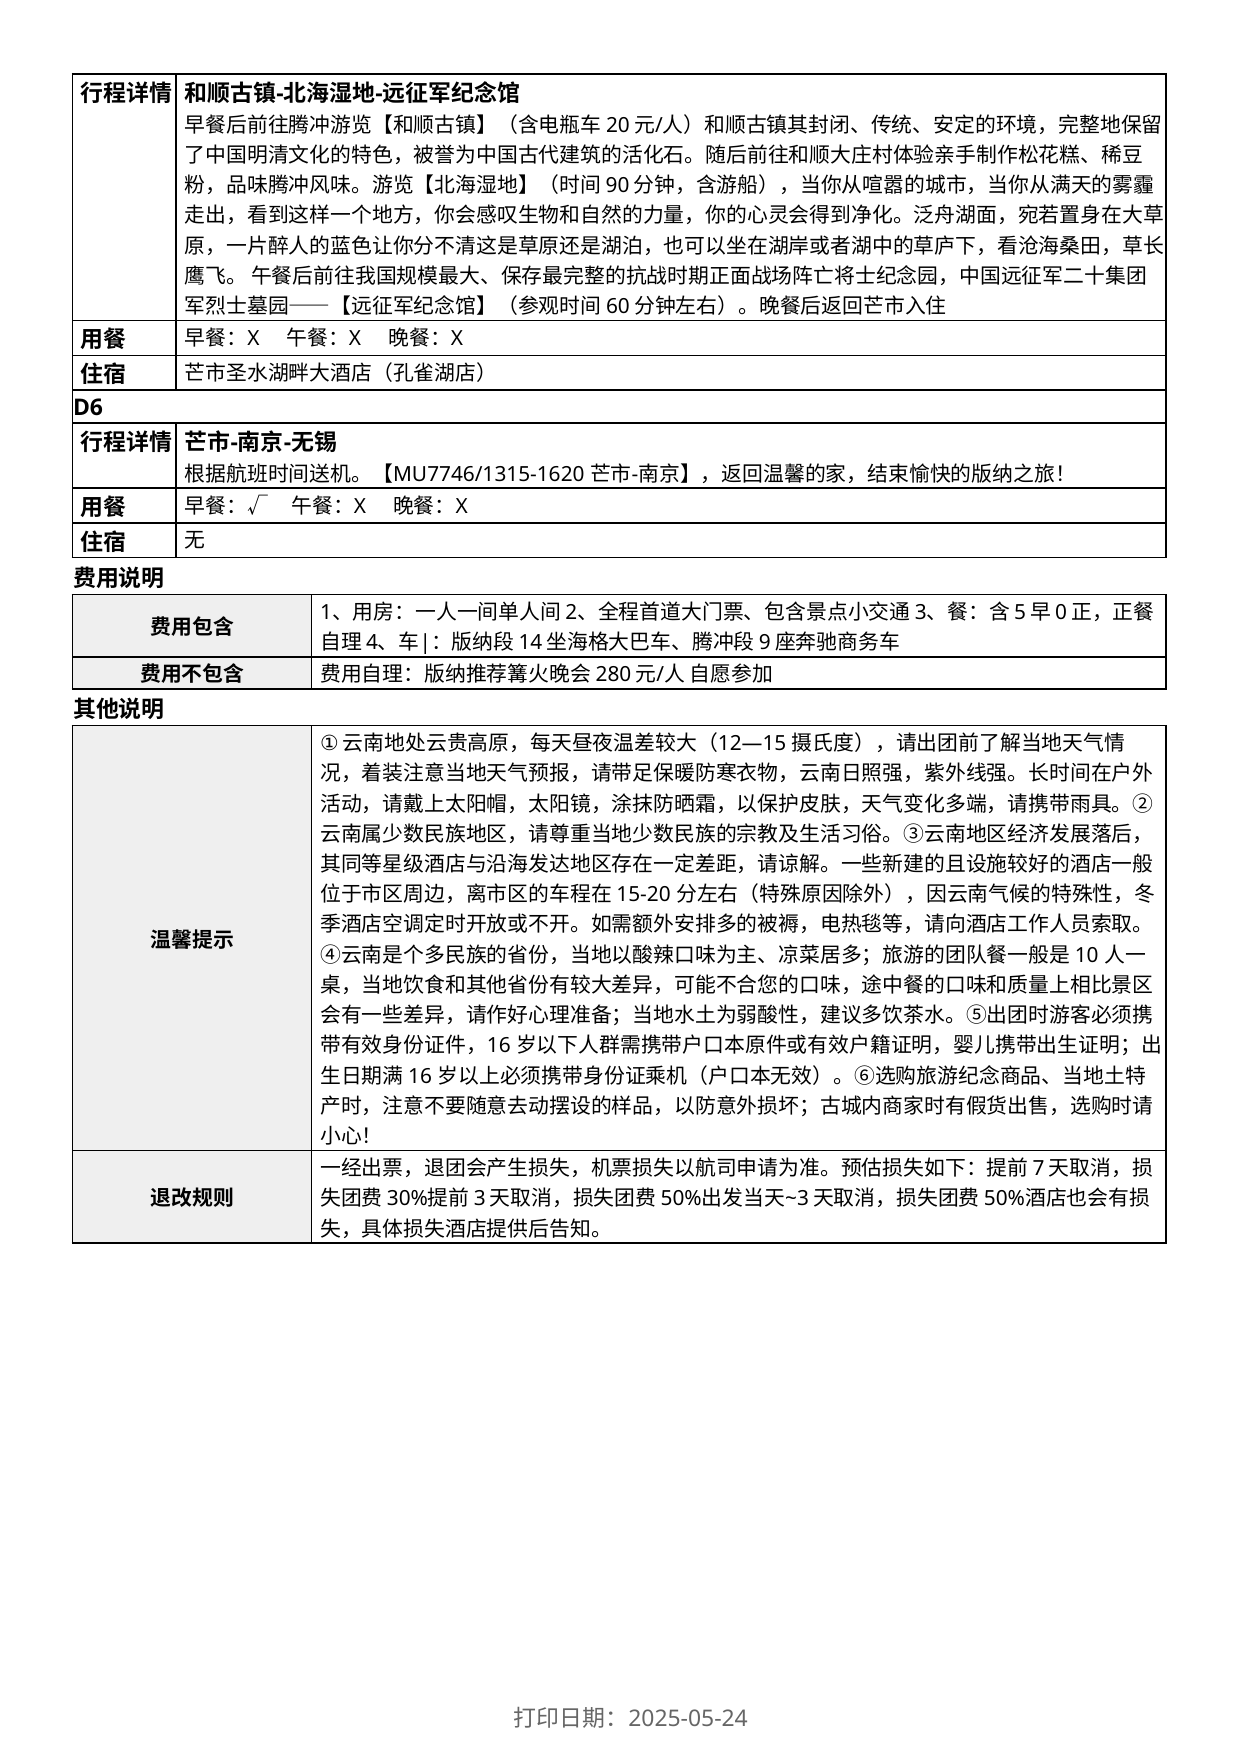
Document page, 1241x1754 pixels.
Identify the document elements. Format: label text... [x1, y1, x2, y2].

table_cell 用餐 [73, 321, 175, 354]
table_header 1、用房：一人一间单人间 [312, 595, 1165, 656]
text 其他说明 [73, 690, 1167, 724]
text 费用说明 [73, 559, 1167, 593]
table_cell 一经出票，退团会产生损失，机票损失以航司申请为准。 [312, 1151, 1165, 1242]
table_cell 行程详情 [73, 424, 175, 487]
table_cell 住宿 [73, 356, 175, 389]
table_cell 费用不包含 [73, 658, 311, 688]
table_cell 芒市圣水湖畔大酒店（孔雀湖店） [177, 356, 1165, 389]
table_cell 费用自理：版纳推荐篝火晚会 280元/人 自愿参加 [312, 658, 1165, 688]
table_cell 芒市-南京-无锡 根据航班时间送机。【MU7746/1315-1620 芒市-南京】，返回温馨的家，结束愉快的版纳之旅！ [177, 424, 1165, 487]
table_cell 早餐：√ 午餐：X 晚餐：X [177, 489, 1165, 522]
table_cell 退改规则 [73, 1151, 311, 1242]
table_header ①云南地处云贵高原，每天昼夜温差较大（12—15 摄氏度），请出团前了解当地天气情况，着装 [312, 726, 1165, 1150]
table_cell 用餐 [73, 489, 175, 522]
table_header 费用包含 [73, 595, 311, 656]
table_cell 行程详情 [73, 75, 175, 320]
table_header 温馨提示 [73, 726, 311, 1150]
table_cell 住宿 [73, 524, 175, 557]
table_cell 早餐：X 午餐：X 晚餐：X [177, 321, 1165, 354]
table_cell 和顺古镇-北海湿地-远征军纪念馆 早餐后前往腾冲游览【和顺古镇】（含电瓶车 20元/人）和顺古镇其封闭、传统、安定的环境，完整地保留了中国明清文化的特色，被誉为中国古代建筑的活化石。随后前往和顺大庄村体验亲手制作松花糕、稀豆粉，品味腾冲风味。游览【北海湿地】（时间90分钟，含游船），当你从喧嚣的城市，当你从满天的雾霾走出，看到这样一个地方，你会感叹生物和自然的力量，你的心灵会得到净化。泛舟湖面，宛若置身在大草原，一片醉人的蓝色让你分不清这是草原还是湖泊，也可以坐在湖岸或者湖中的草庐下，看沧海桑田，草长鹰飞。 [177, 75, 1165, 320]
table_cell D6 [73, 391, 1165, 422]
table_cell 无 [177, 524, 1165, 557]
